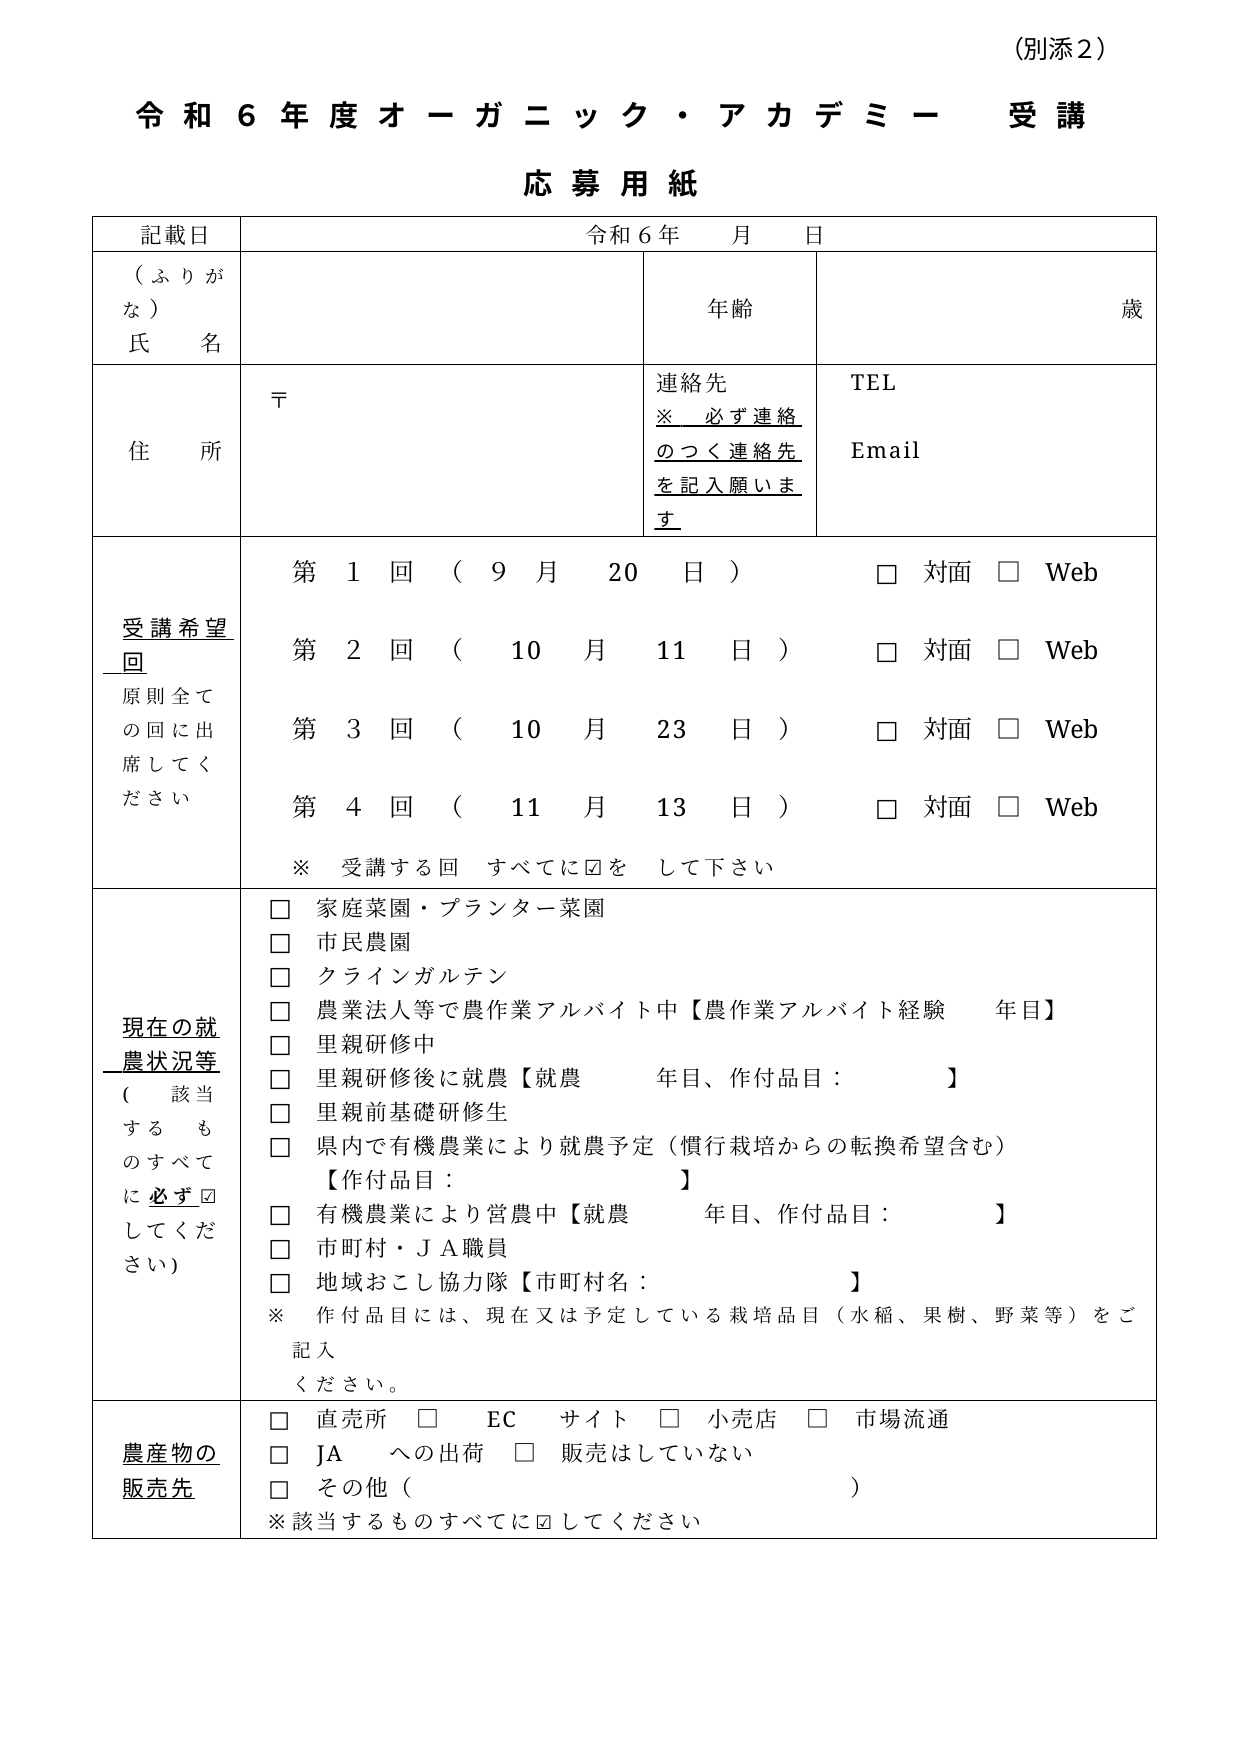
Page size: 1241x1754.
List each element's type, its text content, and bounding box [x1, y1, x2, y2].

table_cell （ふりがな） 氏 名 [93, 252, 240, 364]
table_cell 第１回（９月20日） □ 対面 □ Web 第２回（10月11日） □ 対面 □ Web 第３回（10月23日） □ 対面 □ Web 第４回（11月13日） □ 対面 □ Web ※受講する回 すべてに☑を して下さい [241, 537, 1156, 888]
table_cell 現在の就農状況等 (該当する ものすべてに必ず☑してください) [93, 889, 240, 1400]
table_cell 連絡先 ※必ず連絡のつく連絡先を記入願います [644, 365, 816, 536]
table_cell 受講希望回 原則全ての回に出席してください [93, 537, 240, 888]
table_cell □ 直売所 □ ECサイト □ 小売店 □ 市場流通 □ JAへの出荷 □ 販売はしていない □ その他（ ） ※該当するものすべてに☑してください [241, 1401, 1156, 1537]
table_cell □ 家庭菜園・プランター菜園 □ 市民農園 □ クラインガルテン □ 農業法人等で農作業アルバイト中【農作業アルバイト経験 年目】 □ 里親研修中 □ 里親研修後に就農【就農 年目、作付品目： 】 □ 里親前基礎研修生 □ 県内で有機農業により就農予定（慣行栽培からの転換希望含む） 【作付品目： 】 □ 有機農業により営農中【就農 年目、作付品目： 】 □ 市町村・ＪＡ職員 □ 地域おこし協力隊【市町村名： 】 ※作付品目には、現在又は予定している栽培品目（水稲、果樹、野菜等）をご記入 ください。 [241, 889, 1156, 1400]
table_cell 歳 [817, 252, 1156, 364]
table_cell 年齢 [644, 252, 816, 364]
table_cell 農産物の 販売先 [93, 1401, 240, 1537]
table_cell 住 所 [93, 365, 240, 536]
table_cell 〒 [241, 365, 643, 536]
table_cell [241, 252, 643, 364]
table_header 記載日 [93, 217, 240, 251]
table_cell TEL Email [817, 365, 1156, 536]
table_header 令和６年 月 日 [241, 217, 1156, 251]
text 令和６年度オーガニック・アカデミー 受講応募用紙 [122, 80, 1118, 216]
